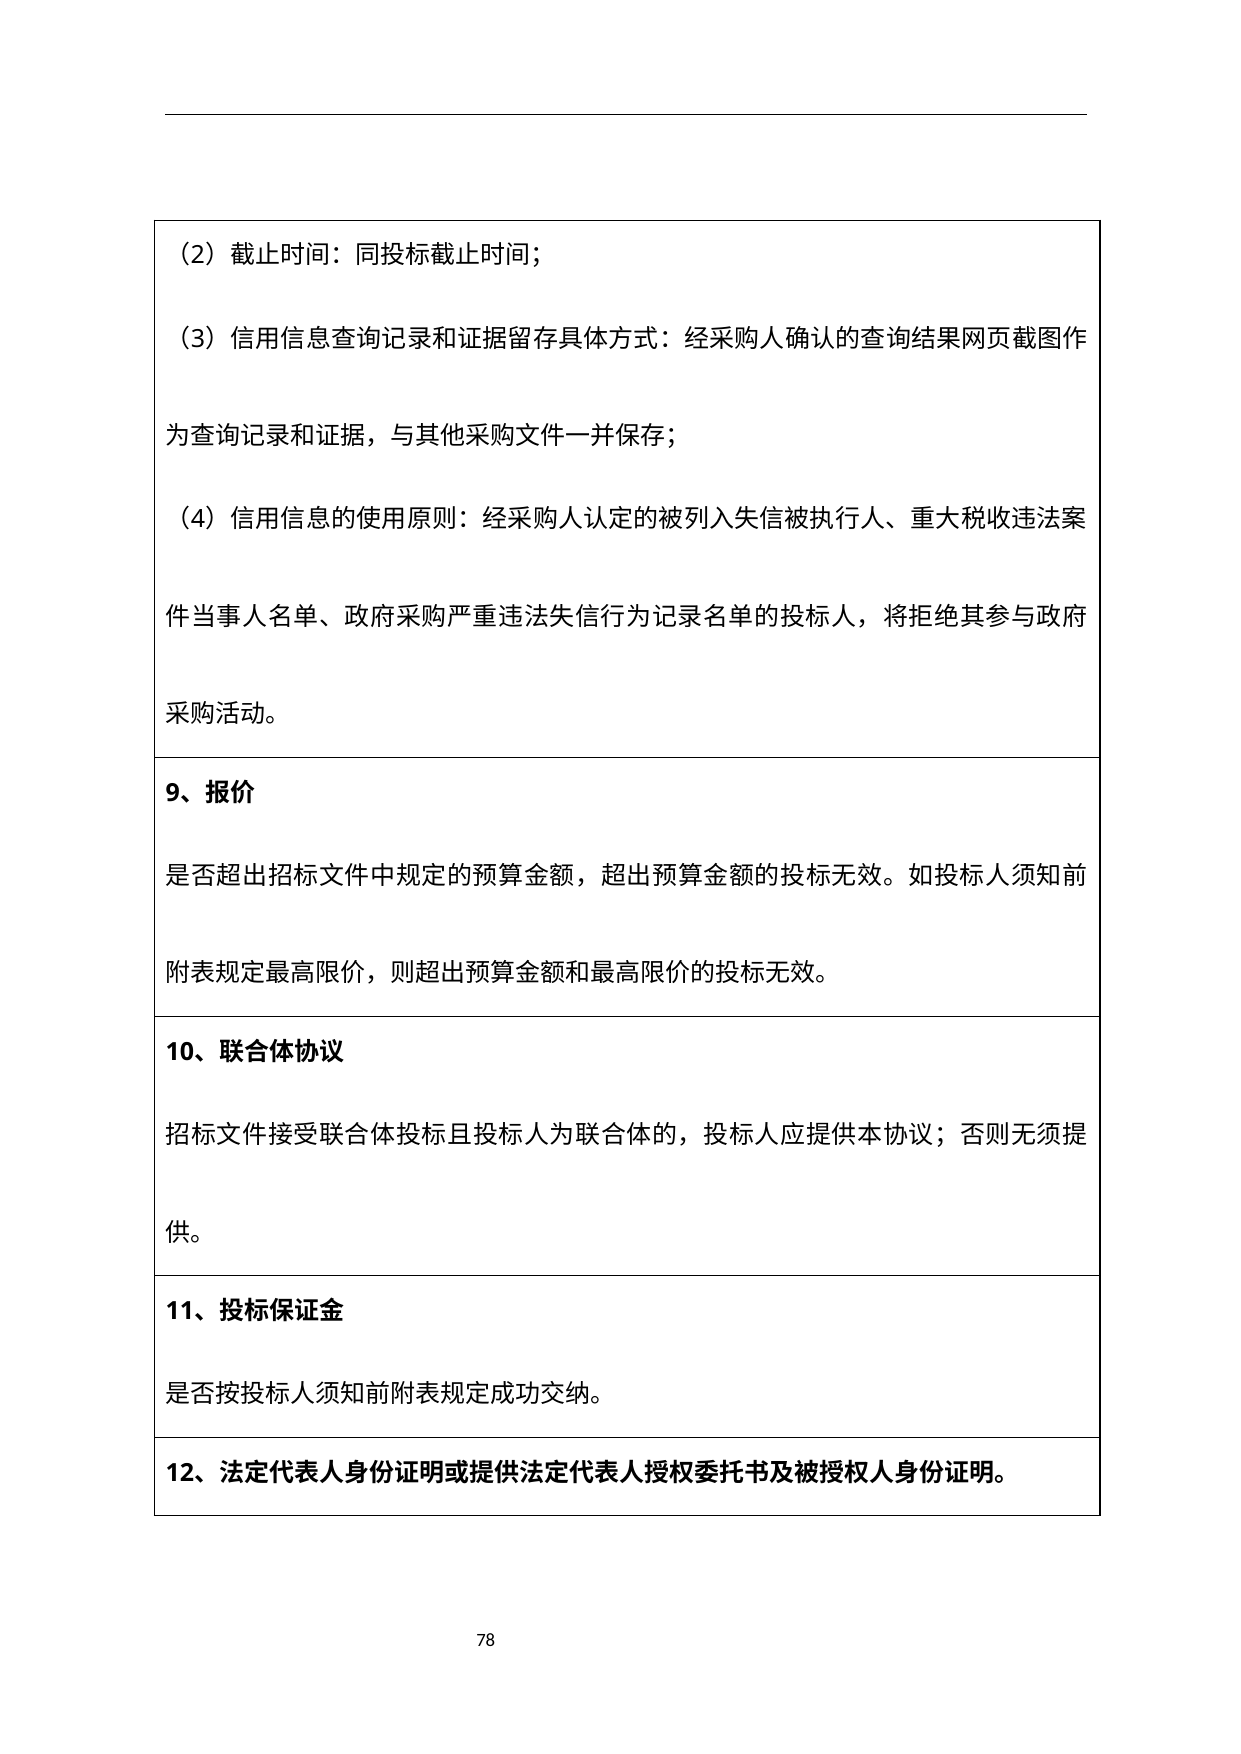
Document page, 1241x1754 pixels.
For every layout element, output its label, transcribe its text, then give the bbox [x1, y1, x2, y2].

table_cell 10、联合体协议 招标文件接受联合体投标且投标人为联合体的，投标人应提供本协议；否则无须提供。 [155, 1017, 1099, 1275]
table_cell 12、法定代表人身份证明或提供法定代表人授权委托书及被授权人身份证明。 [155, 1438, 1099, 1515]
table_cell 11、投标保证金 是否按投标人须知前附表规定成功交纳。 [155, 1276, 1099, 1437]
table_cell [155, 221, 1099, 757]
table_cell 9、报价 是否超出招标文件中规定的预算金额，超出预算金额的投标无效。如投标人须知前附表规定最高限价，则超出预算金额和最高限价的投标无效。 [155, 758, 1099, 1016]
